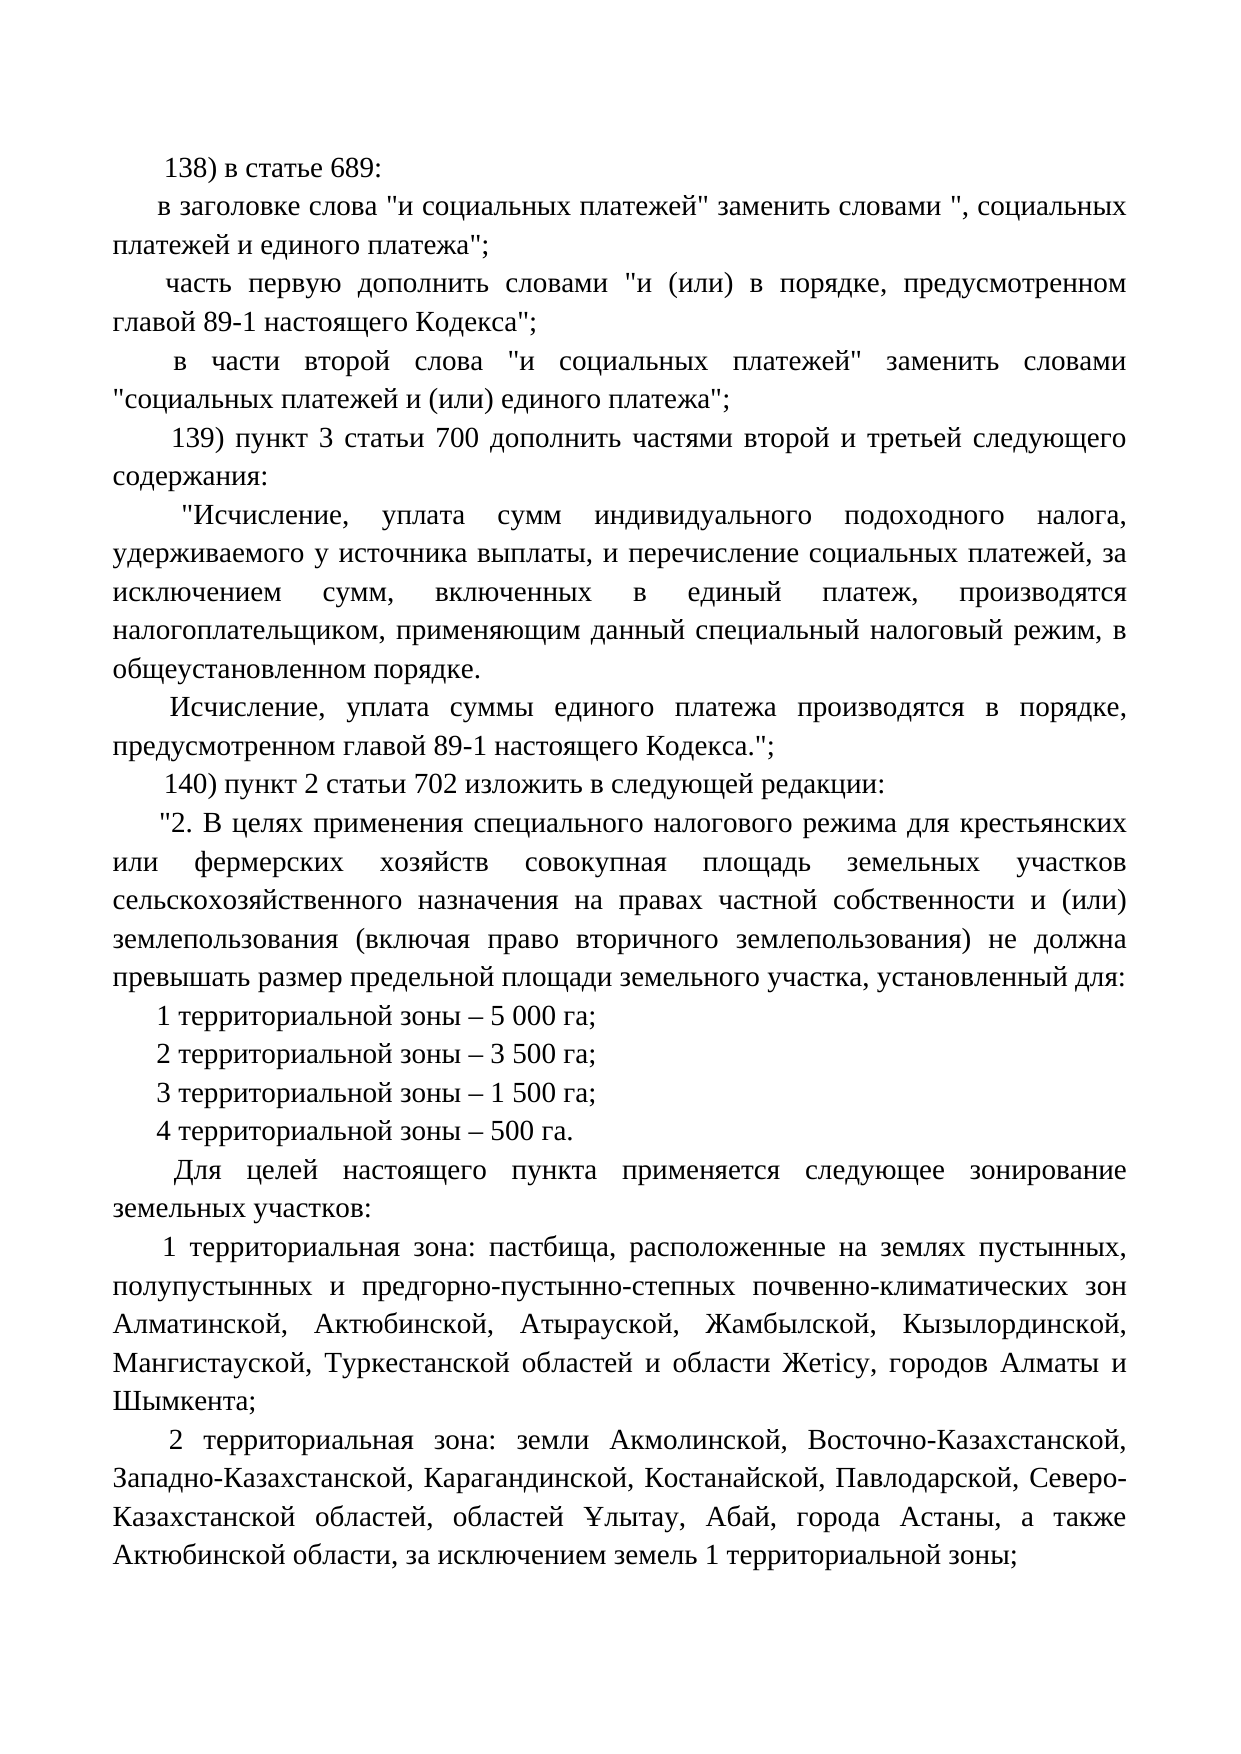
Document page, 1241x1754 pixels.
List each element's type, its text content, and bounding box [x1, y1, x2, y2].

text 2 территориальная зона: земли Акмолинской, Восточно-Казахстанской, Западно-Казахстанской, Карагандинской, Костанайской, Павлодарской, Северо-Казахстанской областей, областей Ұлытау, Абай, города Астаны, а также Актюбинской области, за исключением земель 1 территориальной зоны; [112, 1422, 1128, 1571]
text 3 территориальной зоны – 1 500 га; [112, 1075, 1128, 1108]
text "Исчисление, уплата сумм индивидуального подоходного налога, удерживаемого у источника выплаты, и перечисление социальных платежей, за исключением сумм, включенных в единый платеж, производятся налогоплательщиком, применяющим данный специальный налоговый режим, в общеустановленном порядке. [112, 497, 1128, 684]
text в заголовке слова "и социальных платежей" заменить словами ", социальных платежей и единого платежа"; [112, 188, 1128, 261]
text 138) в статье 689: [112, 150, 1128, 183]
text Исчисление, уплата суммы единого платежа производятся в порядке, предусмотренном главой 89-1 настоящего Кодекса."; [112, 689, 1128, 762]
text 2 территориальной зоны – 3 500 га; [112, 1036, 1128, 1070]
text в части второй слова "и социальных платежей" заменить словами "социальных платежей и (или) единого платежа"; [112, 343, 1128, 415]
text 140) пункт 2 статьи 702 изложить в следующей редакции: [112, 767, 1128, 800]
text "2. В целях применения специального налогового режима для крестьянских или фермерских хозяйств совокупная площадь земельных участков сельскохозяйственного назначения на правах частной собственности и (или) землепользования (включая право вторичного землепользования) не должна превышать размер предельной площади земельного участка, установленный для: [112, 805, 1128, 993]
text Для целей настоящего пункта применяется следующее зонирование земельных участков: [112, 1152, 1128, 1224]
text 139) пункт 3 статьи 700 дополнить частями второй и третьей следующего содержания: [112, 420, 1128, 492]
text 1 территориальной зоны – 5 000 га; [112, 998, 1128, 1031]
text часть первую дополнить словами "и (или) в порядке, предусмотренном главой 89-1 настоящего Кодекса"; [112, 266, 1128, 338]
text 4 территориальной зоны – 500 га. [112, 1113, 1128, 1147]
text 1 территориальная зона: пастбища, расположенные на землях пустынных, полупустынных и предгорно-пустынно-степных почвенно-климатических зон Алматинской, Актюбинской, Атырауской, Жамбылской, Кызылординской, Мангистауской, Туркестанской областей и области Жетісу, городов Алматы и Шымкента; [112, 1229, 1128, 1417]
